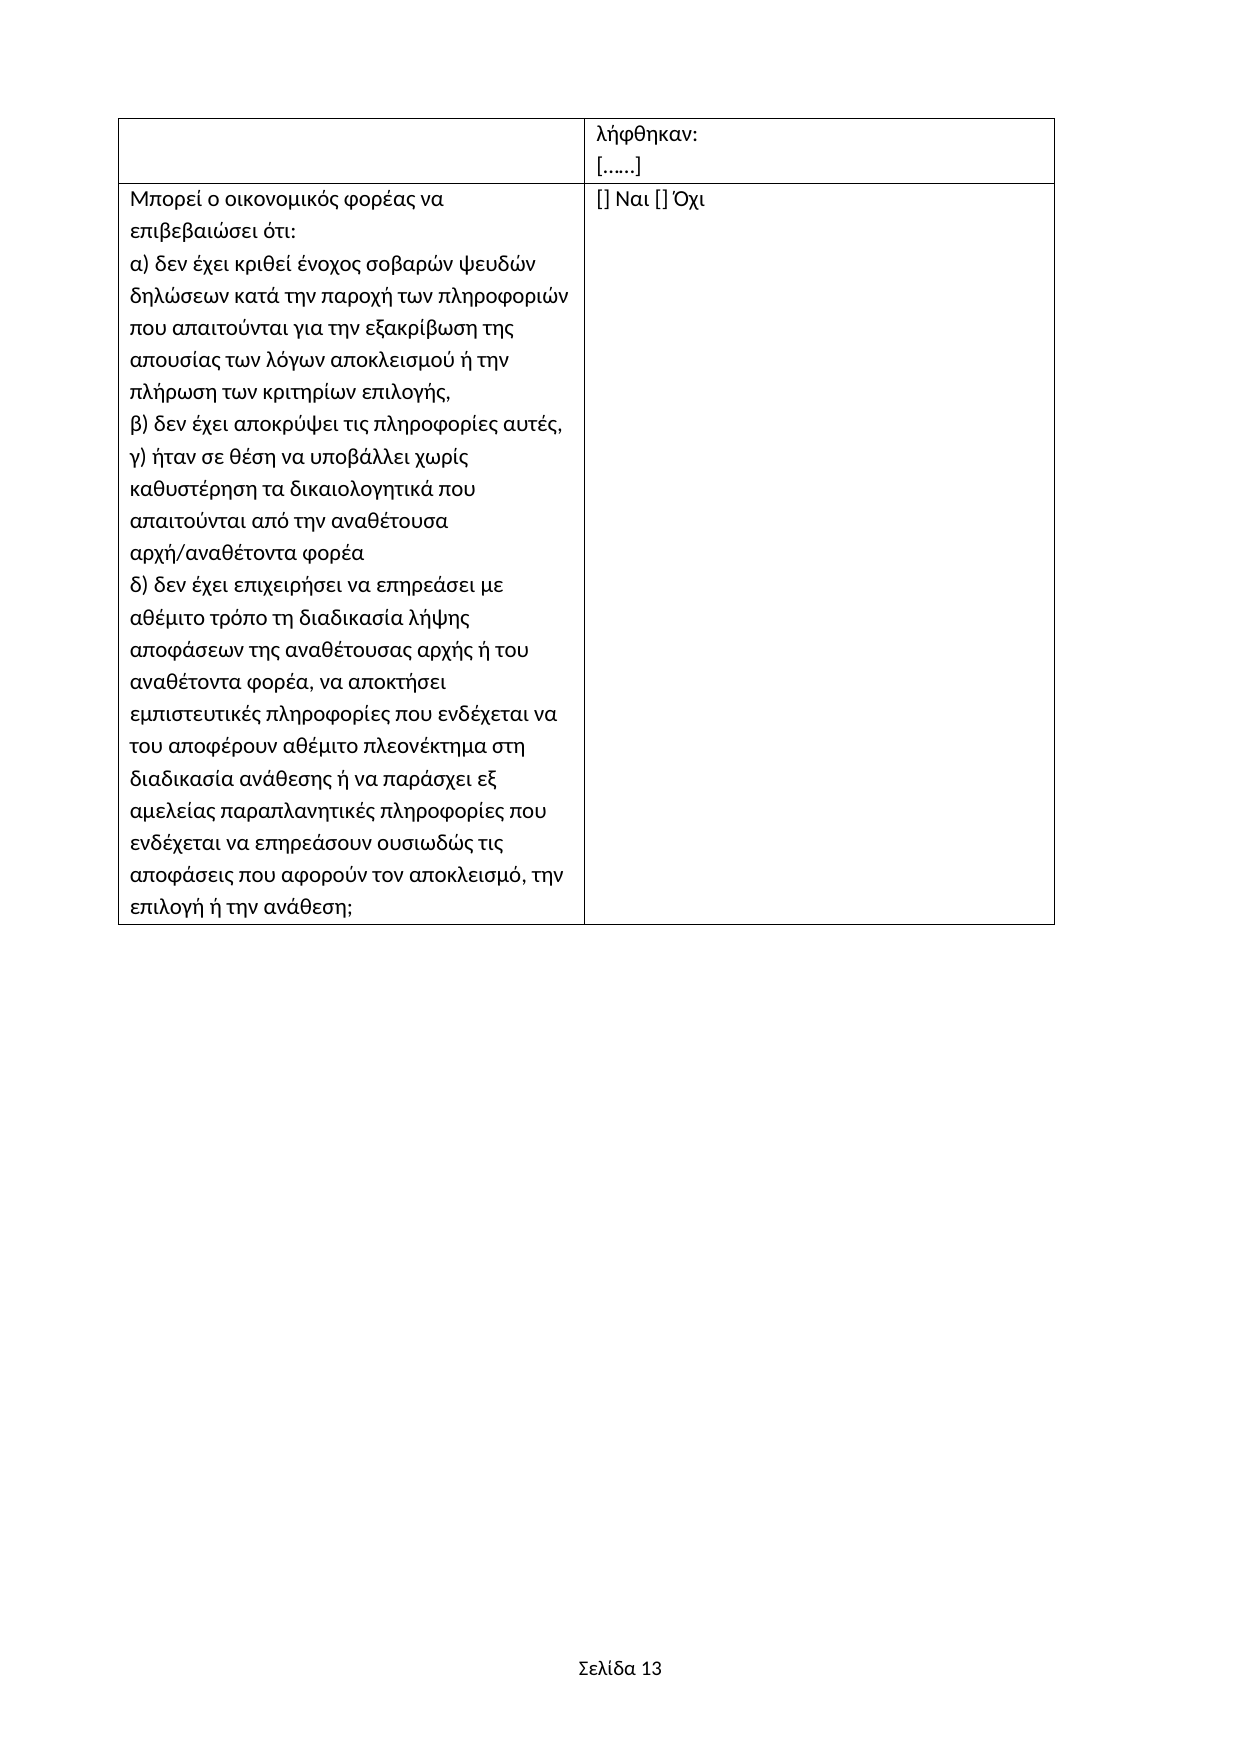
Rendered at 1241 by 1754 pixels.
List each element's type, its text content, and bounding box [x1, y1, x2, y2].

table_cell Μπορεί ο οικονομικός φορέας να επιβεβαιώσει ότι: α) δεν έχει κριθεί ένοχος σοβαρών ψευδών δηλώσεων κατά την παροχή των πληροφοριών που απαιτούνται για την εξακρίβωση της απουσίας των λόγων αποκλεισμού ή την πλήρωση των κριτηρίων επιλογής, β) δεν έχει αποκρύψει τις πληροφορίες αυτές, γ) ήταν σε θέση να υποβάλλει χωρίς καθυστέρηση τα δικαιολογητικά που απαιτούνται από την αναθέτουσα αρχή/αναθέτοντα φορέα δ) δεν έχει επιχειρήσει να επηρεάσει με αθέμιτο τρόπο τη διαδικασία λήψης αποφάσεων της αναθέτουσας αρχής ή του αναθέτοντα φορέα, να αποκτήσει εμπιστευτικές πληροφορίες που ενδέχεται να του αποφέρουν αθέμιτο πλεονέκτημα στη διαδικασία ανάθεσης ή να παράσχει εξ αμελείας παραπλανητικές πληροφορίες που ενδέχεται να επηρεάσουν ουσιωδώς τις αποφάσεις που αφορούν τον αποκλεισμό, την επιλογή ή την ανάθεση; [119, 184, 584, 924]
table_cell [] Ναι [] Όχι [585, 184, 1054, 924]
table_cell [585, 119, 1054, 183]
